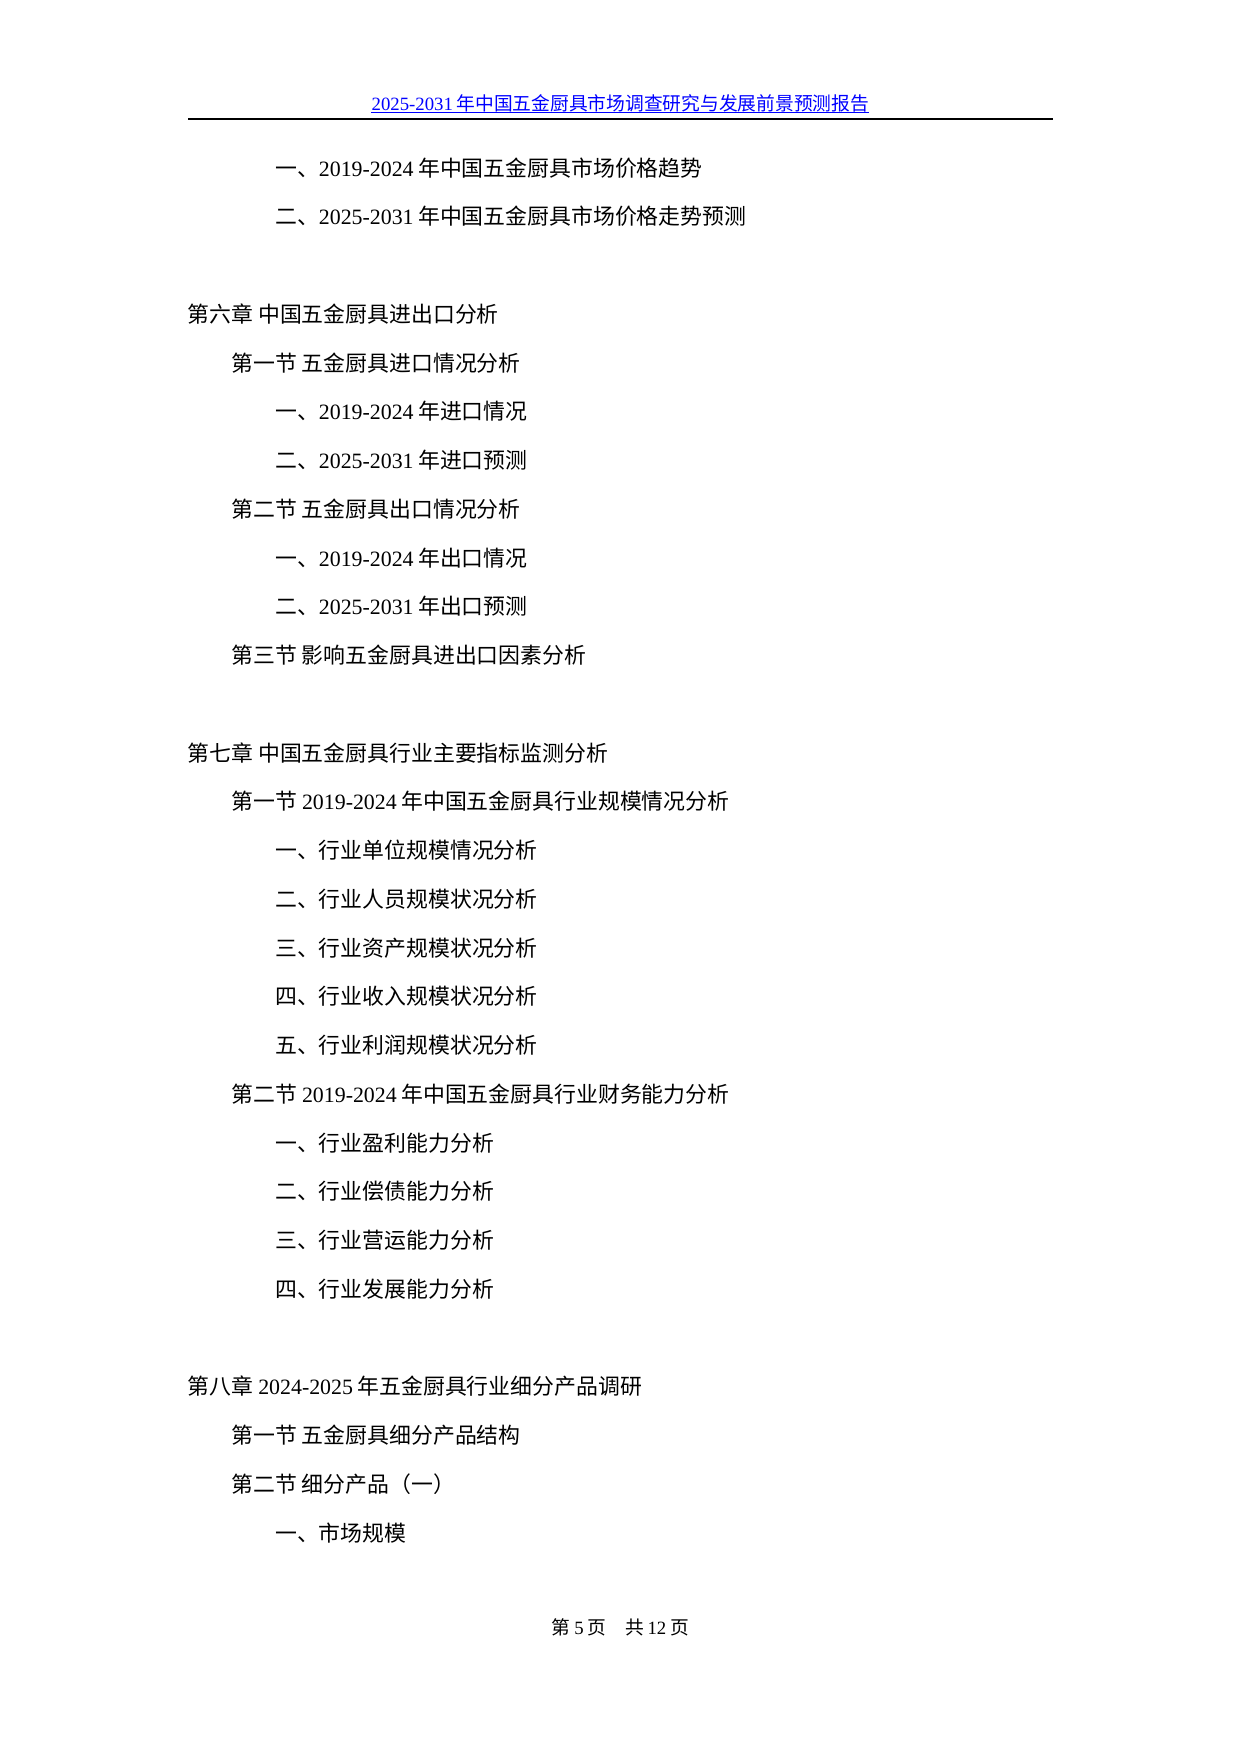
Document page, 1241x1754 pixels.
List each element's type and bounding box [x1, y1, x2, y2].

text [187, 150, 1053, 1548]
